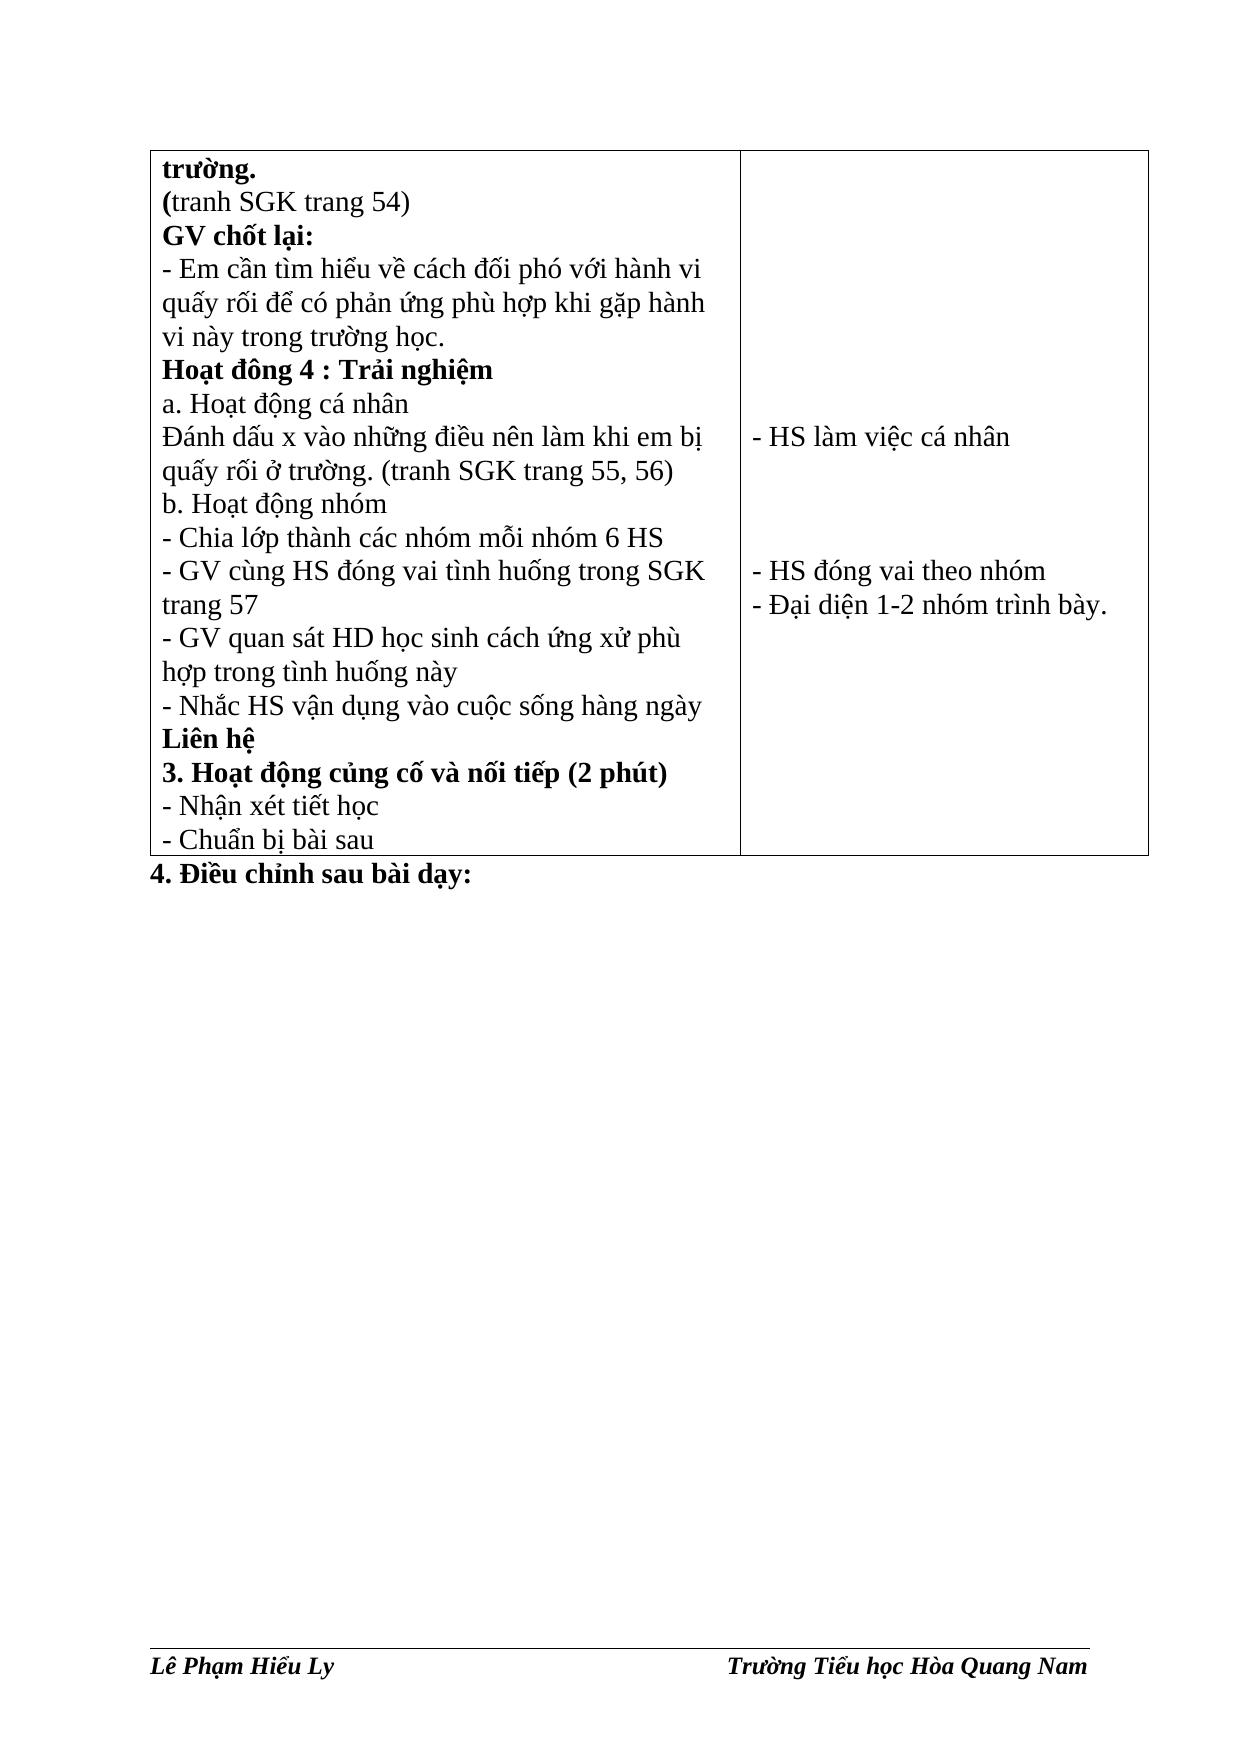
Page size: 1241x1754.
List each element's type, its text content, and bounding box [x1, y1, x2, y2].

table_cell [151, 151, 740, 855]
text 4. Điều chỉnh sau bài dạy: [150, 856, 1090, 890]
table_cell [741, 151, 1148, 855]
